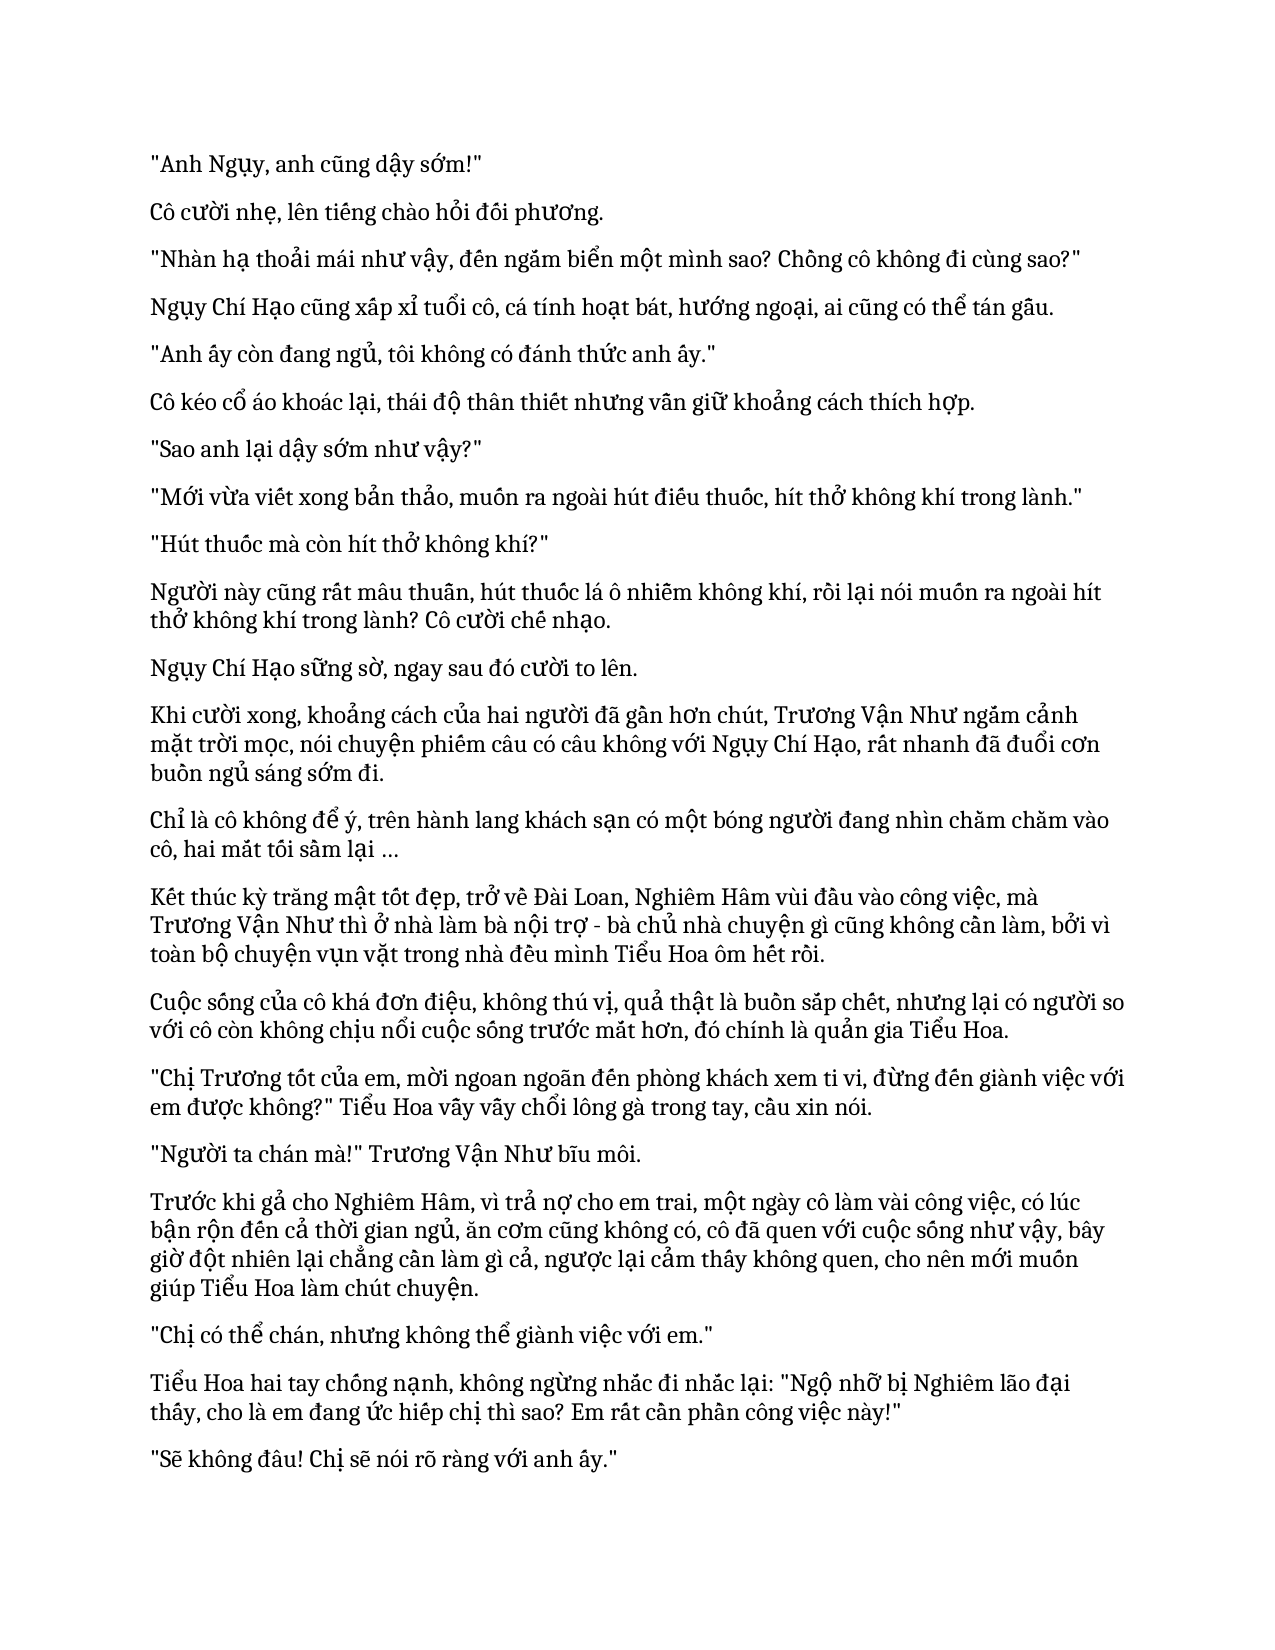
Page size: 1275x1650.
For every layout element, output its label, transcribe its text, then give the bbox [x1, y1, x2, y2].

text "Người ta chán mà!" Trương Vận Như bĩu môi. [150, 1140, 1125, 1169]
text "Anh ấy còn đang ngủ, tôi không có đánh thức anh ấy." [150, 340, 1125, 369]
text Ngụy Chí Hạo cũng xấp xỉ tuổi cô, cá tính hoạt bát, hướng ngoại, ai cũng có thể tán gẫu. [150, 292, 1125, 321]
text Ngụy Chí Hạo sững sờ, ngay sau đó cười to lên. [150, 654, 1125, 682]
text Chỉ là cô không để ý, trên hành lang khách sạn có một bóng người đang nhìn chằm chằm vào cô, hai mắt tối sầm lại … [150, 806, 1125, 864]
text "Mới vừa viết xong bản thảo, muốn ra ngoài hút điếu thuốc, hít thở không khí trong lành." [150, 482, 1125, 511]
text "Anh Ngụy, anh cũng dậy sớm!" [150, 150, 1125, 179]
text "Sao anh lại dậy sớm như vậy?" [150, 435, 1125, 464]
text Cô kéo cổ áo khoác lại, thái độ thân thiết nhưng vẫn giữ khoảng cách thích hợp. [150, 387, 1125, 416]
text Kết thúc kỳ trăng mật tốt đẹp, trở về Đài Loan, Nghiêm Hâm vùi đầu vào công việc, mà Trương Vận Như thì ở nhà làm bà nội trợ - bà chủ nhà chuyện gì cũng không cần làm, bởi vì toàn bộ chuyện vụn vặt trong nhà đều mình Tiểu Hoa ôm hết rồi. [150, 882, 1125, 969]
text "Hút thuốc mà còn hít thở không khí?" [150, 530, 1125, 559]
text "Sẽ không đâu! Chị sẽ nói rõ ràng với anh ấy." [150, 1445, 1125, 1474]
text "Chị Trương tốt của em, mời ngoan ngoãn đến phòng khách xem ti vi, đừng đến giành việc với em được không?" Tiểu Hoa vẫy vẫy chổi lông gà trong tay, cầu xin nói. [150, 1064, 1125, 1121]
text Trước khi gả cho Nghiêm Hâm, vì trả nợ cho em trai, một ngày cô làm vài công việc, có lúc bận rộn đến cả thời gian ngủ, ăn cơm cũng không có, cô đã quen với cuộc sống như vậy, bây giờ đột nhiên lại chẳng cần làm gì cả, ngược lại cảm thấy không quen, cho nên mới muốn giúp Tiểu Hoa làm chút chuyện. [150, 1187, 1125, 1302]
text Khi cười xong, khoảng cách của hai người đã gần hơn chút, Trương Vận Như ngắm cảnh mặt trời mọc, nói chuyện phiếm câu có câu không với Ngụy Chí Hạo, rất nhanh đã đuổi cơn buồn ngủ sáng sớm đi. [150, 701, 1125, 787]
text "Nhàn hạ thoải mái như vậy, đến ngắm biển một mình sao? Chồng cô không đi cùng sao?" [150, 245, 1125, 274]
text Cô cười nhẹ, lên tiếng chào hỏi đối phương. [150, 197, 1125, 226]
text "Chị có thể chán, nhưng không thể giành việc với em." [150, 1321, 1125, 1350]
text Người này cũng rất mâu thuẫn, hút thuốc lá ô nhiễm không khí, rồi lại nói muốn ra ngoài hít thở không khí trong lành? Cô cười chế nhạo. [150, 577, 1125, 635]
text Tiểu Hoa hai tay chống nạnh, không ngừng nhắc đi nhắc lại: "Ngộ nhỡ bị Nghiêm lão đại thấy, cho là em đang ức hiếp chị thì sao? Em rất cần phần công việc này!" [150, 1369, 1125, 1426]
text Cuộc sống của cô khá đơn điệu, không thú vị, quả thật là buồn sắp chết, nhưng lại có người so với cô còn không chịu nổi cuộc sống trước mắt hơn, đó chính là quản gia Tiểu Hoa. [150, 987, 1125, 1045]
